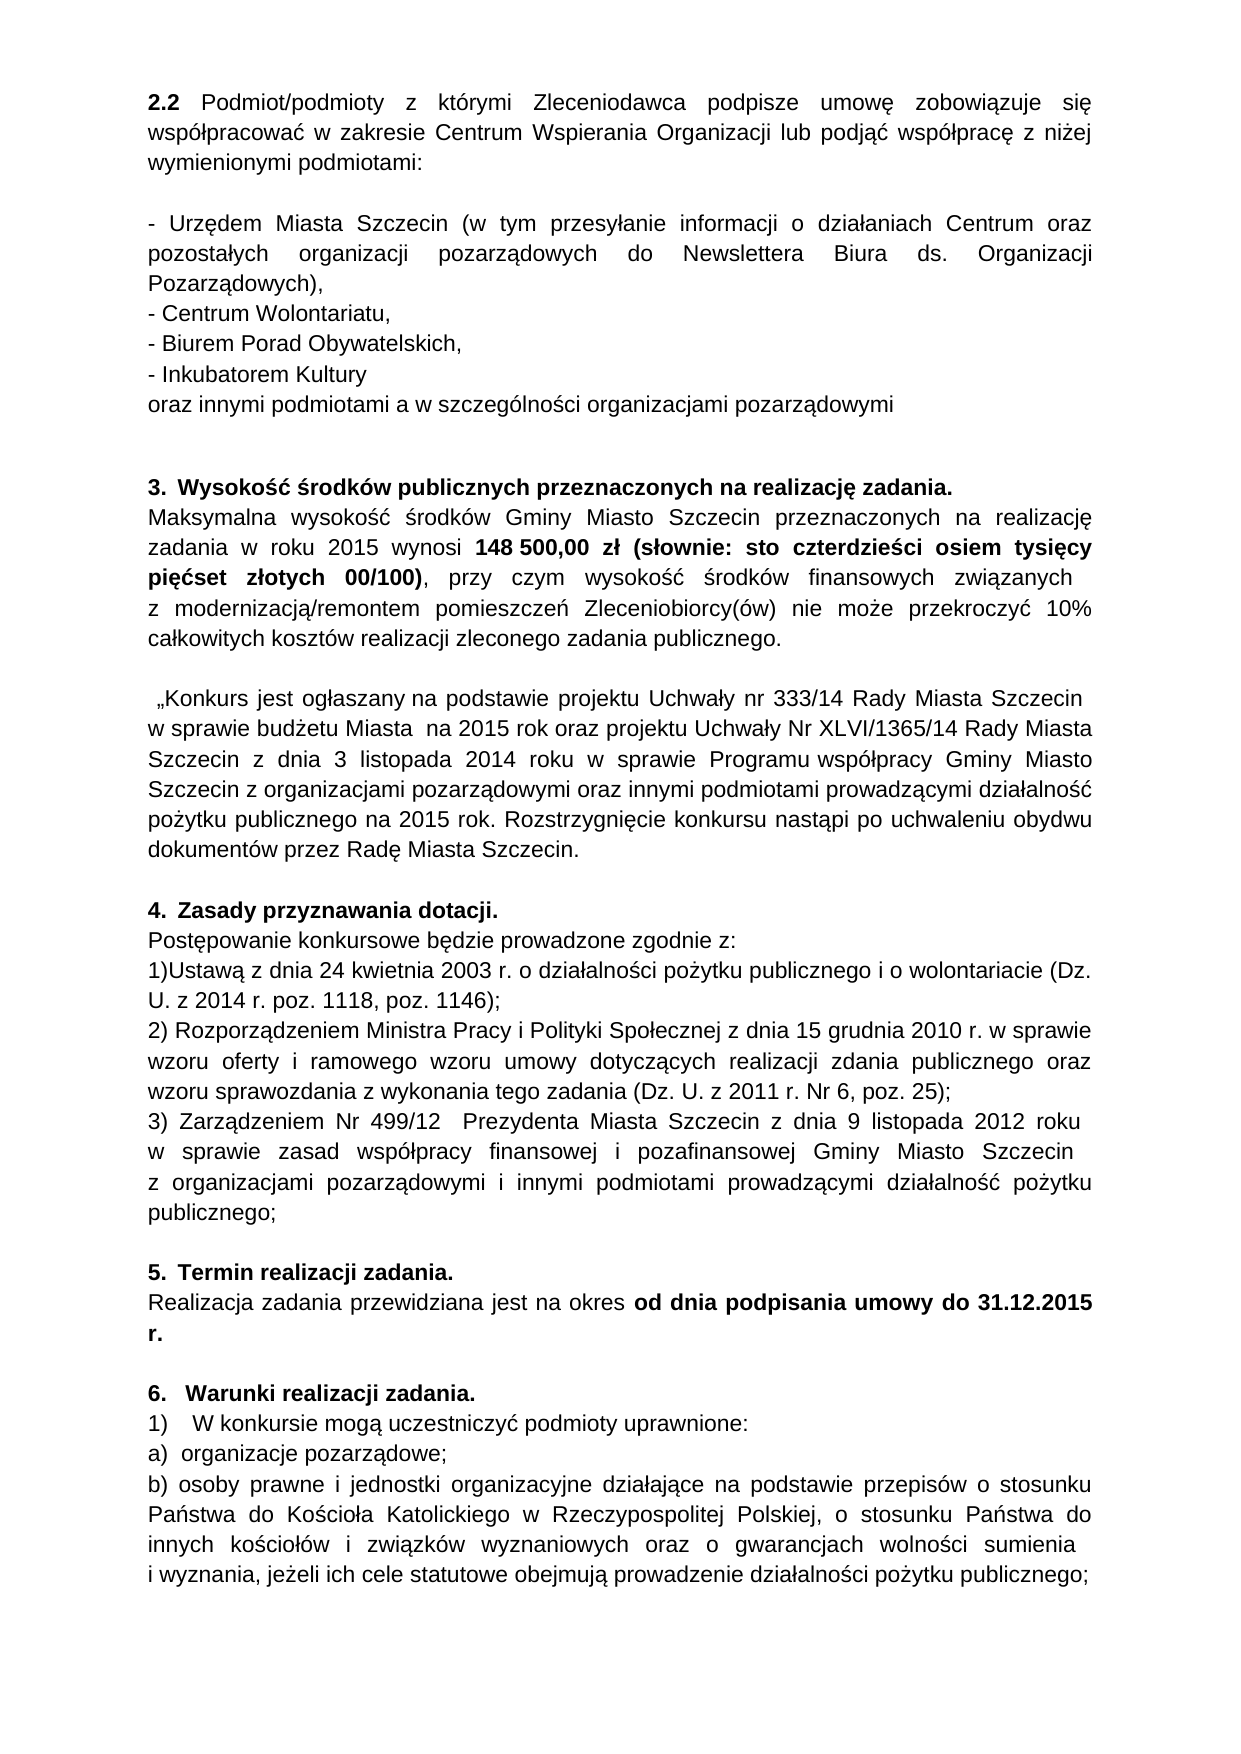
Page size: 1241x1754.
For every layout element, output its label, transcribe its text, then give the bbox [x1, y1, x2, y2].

list Warunki realizacji zadania. [148, 1380, 1093, 1406]
text 2.2 Podmiot/podmioty z którymi Zleceniodawca podpisze umowę zobowiązuje się współpracować w zakresie Centrum Wspierania Organizacji lub podjąć współpracę z niżej wymienionymi podmiotami: [148, 89, 1093, 175]
text - Urzędem Miasta Szczecin (w tym przesyłanie informacji o działaniach Centrum oraz pozostałych organizacji pozarządowych do Newslettera Biura ds. Organizacji Pozarządowych), [148, 209, 1093, 296]
text Postępowanie konkursowe będzie prowadzone zgodnie z: [148, 927, 1093, 953]
text a) organizacje pozarządowe; [148, 1440, 1093, 1467]
text Maksymalna wysokość środków Gminy Miasto Szczecin przeznaczonych na realizację zadania w roku 2015 wynosi 148 500,00 zł (słownie: sto czterdzieści osiem tysięcy pięćset złotych 00/100), przy czym wysokość środków finansowych związanych z modernizacją/remontem pomieszczeń Zleceniobiorcy(ów) nie może przekroczyć 10% całkowitych kosztów realizacji zleconego zadania publicznego. [148, 504, 1093, 651]
list Zasady przyznawania dotacji. [148, 897, 1093, 923]
text oraz innymi podmiotami a w szczególności organizacjami pozarządowymi [148, 391, 1093, 417]
list W konkursie mogą uczestniczyć podmioty uprawnione: [148, 1410, 1093, 1436]
text - Biurem Porad Obywatelskich, [148, 330, 1093, 357]
text - Inkubatorem Kultury [148, 361, 1093, 387]
list Termin realizacji zadania. [148, 1259, 1093, 1285]
text 2) Rozporządzeniem Ministra Pracy i Polityki Społecznej z dnia 15 grudnia 2010 r. w sprawie wzoru oferty i ramowego wzoru umowy dotyczących realizacji zdania publicznego oraz wzoru sprawozdania z wykonania tego zadania (Dz. U. z 2011 r. Nr 6, poz. 25); [148, 1017, 1093, 1104]
text 1)Ustawą z dnia 24 kwietnia 2003 r. o działalności pożytku publicznego i o wolontariacie (Dz. U. z 2014 r. poz. 1118, poz. 1146); [148, 957, 1093, 1013]
text 3) Zarządzeniem Nr 499/12 Prezydenta Miasta Szczecin z dnia 9 listopada 2012 roku w sprawie zasad współpracy finansowej i pozafinansowej Gminy Miasto Szczecin z organizacjami pozarządowymi i innymi podmiotami prowadzącymi działalność pożytku publicznego; [148, 1108, 1093, 1225]
text - Centrum Wolontariatu, [148, 300, 1093, 326]
text b) osoby prawne i jednostki organizacyjne działające na podstawie przepisów o stosunku Państwa do Kościoła Katolickiego w Rzeczypospolitej Polskiej, o stosunku Państwa do innych kościołów i związków wyznaniowych oraz o gwarancjach wolności sumienia i wyznania, jeżeli ich cele statutowe obejmują prowadzenie działalności pożytku publicznego; [148, 1471, 1093, 1587]
text „Konkurs jest ogłaszany na podstawie projektu Uchwały nr 333/14 Rady Miasta Szczecin w sprawie budżetu Miasta na 2015 rok oraz projektu Uchwały Nr XLVI/1365/14 Rady Miasta Szczecin z dnia 3 listopada 2014 roku w sprawie Programu współpracy Gminy Miasto Szczecin z organizacjami pozarządowymi oraz innymi podmiotami prowadzącymi działalność pożytku publicznego na 2015 rok. Rozstrzygnięcie konkursu nastąpi po uchwaleniu obydwu dokumentów przez Radę Miasta Szczecin. [148, 685, 1093, 862]
list Wysokość środków publicznych przeznaczonych na realizację zadania. [148, 474, 1093, 500]
text Realizacja zadania przewidziana jest na okres od dnia podpisania umowy do 31.12.2015 r. [148, 1289, 1093, 1346]
